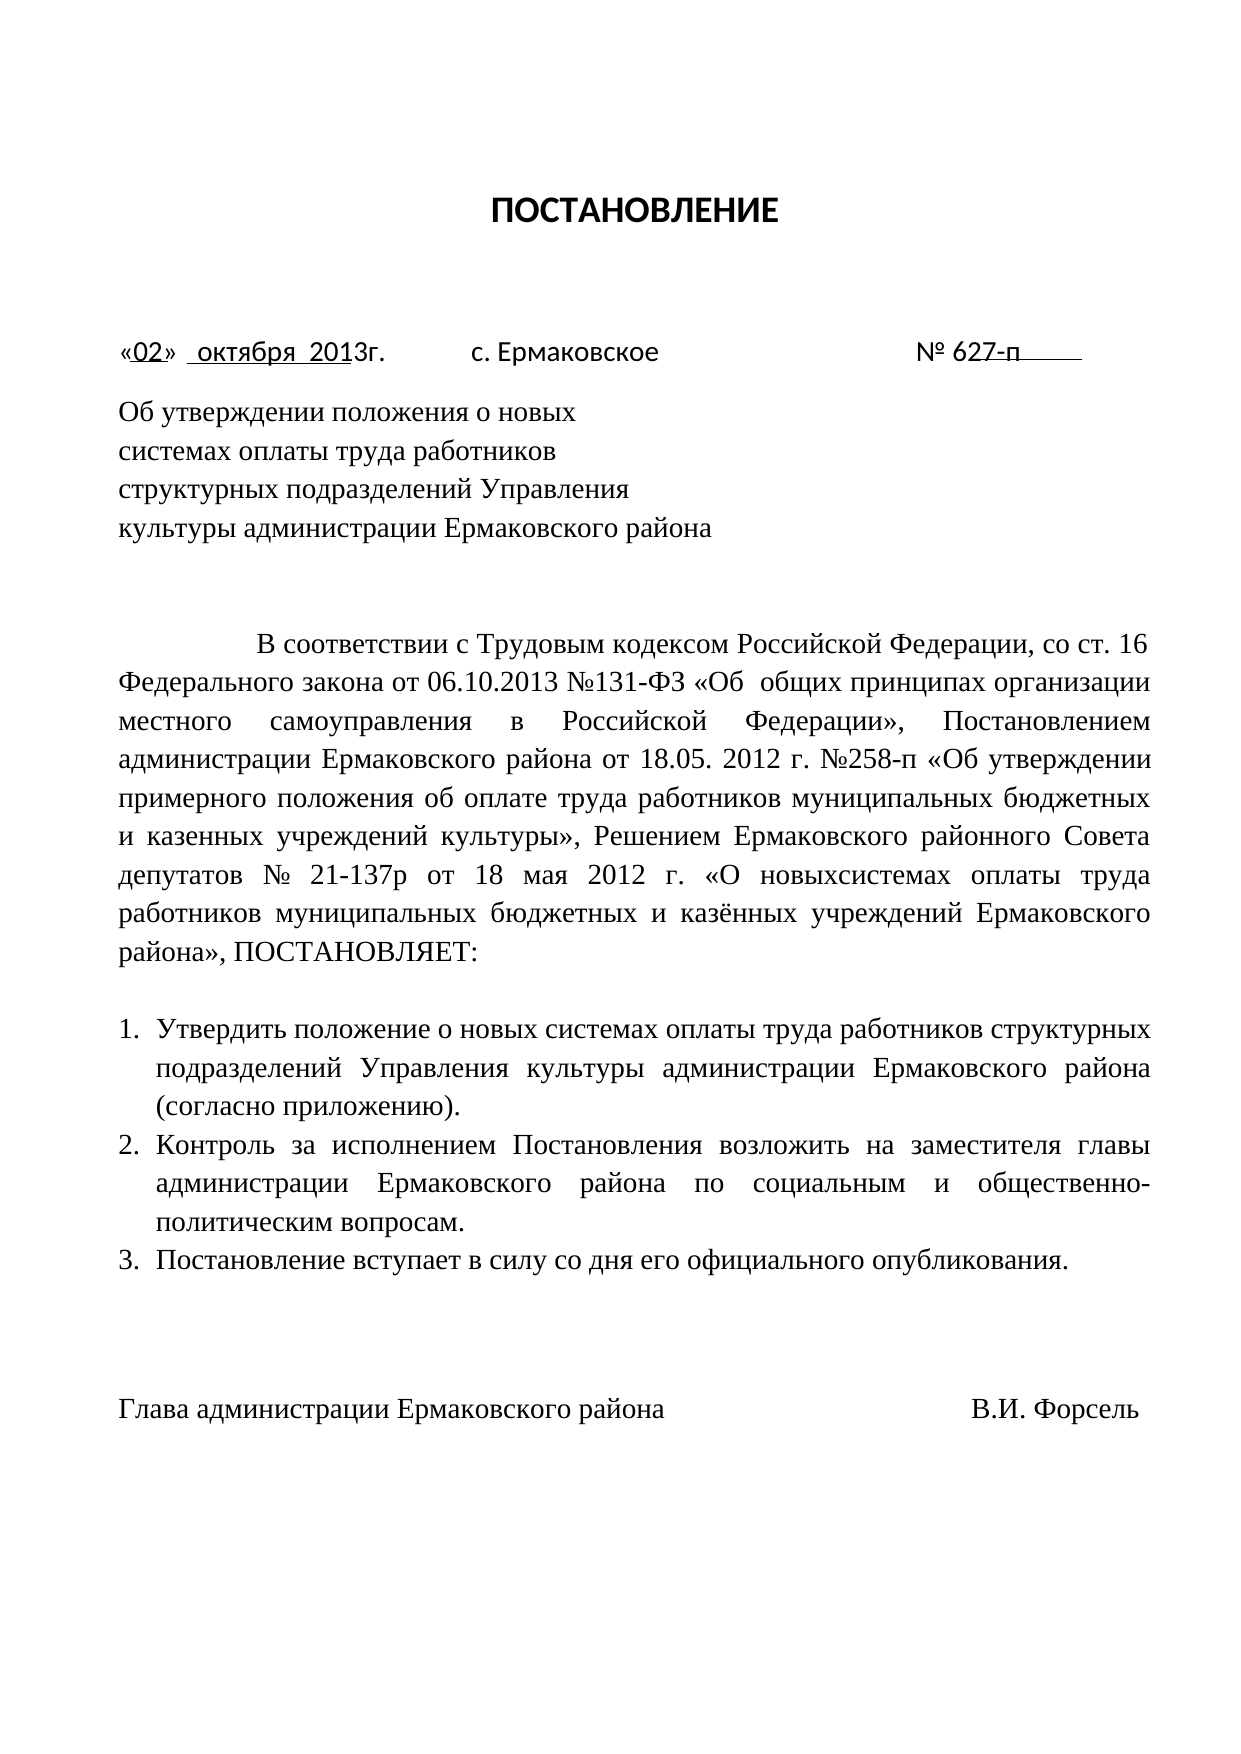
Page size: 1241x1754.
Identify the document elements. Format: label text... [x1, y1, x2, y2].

text ПОСТАНОВЛЕНИЕ [118, 186, 1152, 232]
text Об утверждении положения о новых [118, 394, 1152, 428]
text Глава администрации Ермаковского района В.И. Форсель [118, 1391, 1152, 1425]
list Постановление вступает в силу со дня его официального опубликования. [118, 1242, 1152, 1276]
text системах оплаты труда работников [118, 433, 1152, 467]
text структурных подразделений Управления [118, 472, 1152, 505]
text В соответствии с Трудовым кодексом Российской Федерации, со ст. 16 Федерального закона от 06.10.2013 №131-ФЗ «Об общих принципах организации местного самоуправления в Российской Федерации», Постановлением администрации Ермаковского района от 18.05. . №258-п «Об утверждении примерного положения об оплате труда работников муниципальных бюджетных и казенных учреждений культуры», Решением Ермаковского районного Совета депутатов № 21-137р от 18 мая . «О новыхсистемах оплаты труда работников муниципальных бюджетных и казённых учреждений Ермаковского района», ПОСТАНОВЛЯЕТ: [118, 626, 1152, 968]
list Контроль за исполнением Постановления возложить на заместителя главы администрации Ермаковского района по социальным и общественно-политическим вопросам. [118, 1127, 1152, 1237]
list Утвердить положение о новых системах оплаты труда работников структурных подразделений Управления культуры администрации Ермаковского района (согласно приложению). [118, 1011, 1152, 1122]
text «02» октября 2013г. с. Ермаковское № 627-п [118, 333, 1152, 368]
text культуры администрации Ермаковского района [118, 510, 1152, 544]
